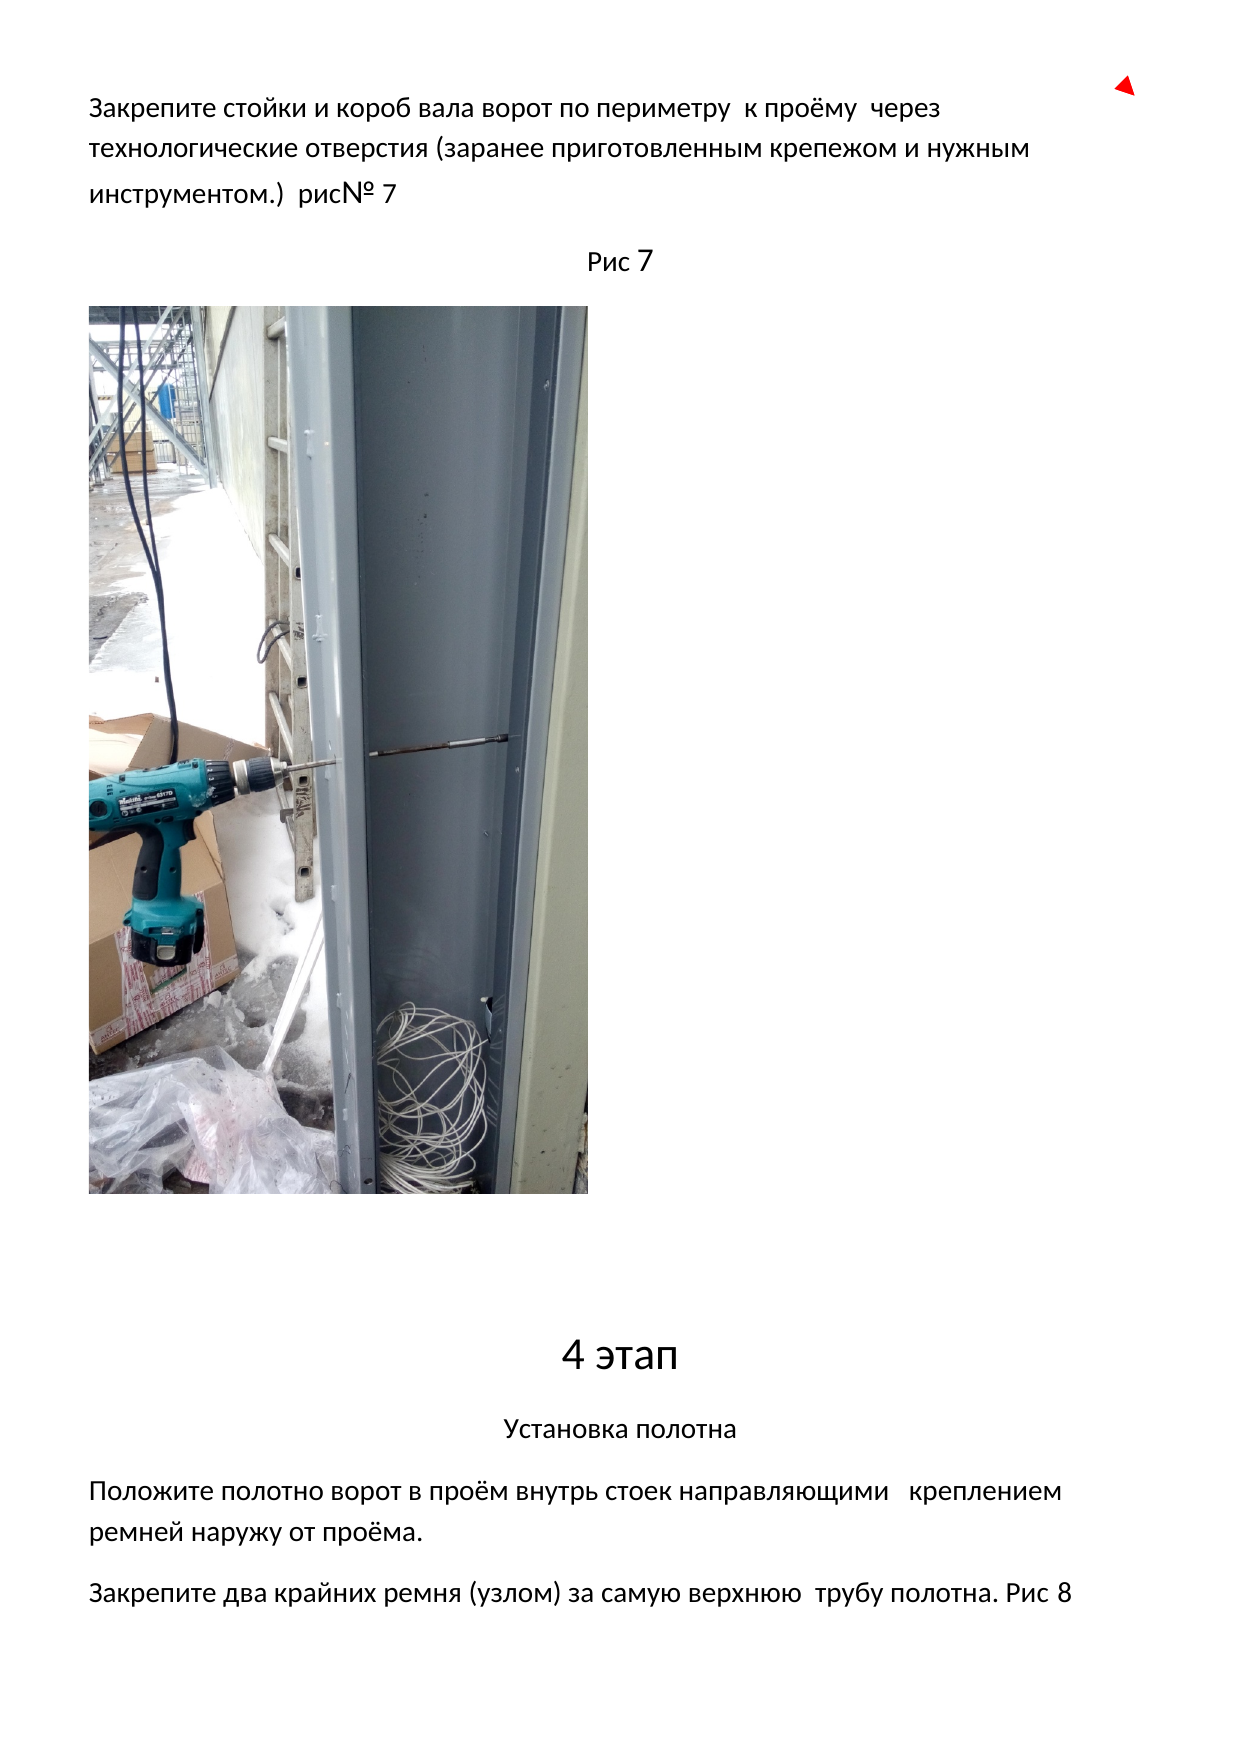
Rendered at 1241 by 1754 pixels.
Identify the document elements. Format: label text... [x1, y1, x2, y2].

text Закрепите два крайних ремня (узлом) за самую верхнюю трубу полотна. Рис 8 [89, 1574, 1152, 1610]
text Установка полотна [89, 1410, 1152, 1446]
text Рис 7 [89, 239, 1152, 279]
picture [88, 306, 588, 1194]
text Положите полотно ворот в проём внутрь стоек направляющими креплением ремней наружу от проёма. [89, 1472, 1152, 1548]
text Закрепите стойки и короб вала ворот по периметру к проёму через технологические отверстия (заранее приготовленным крепежом и нужным инструментом.) рис№ 7 [89, 89, 1152, 212]
text 4 этап [89, 1325, 1152, 1381]
